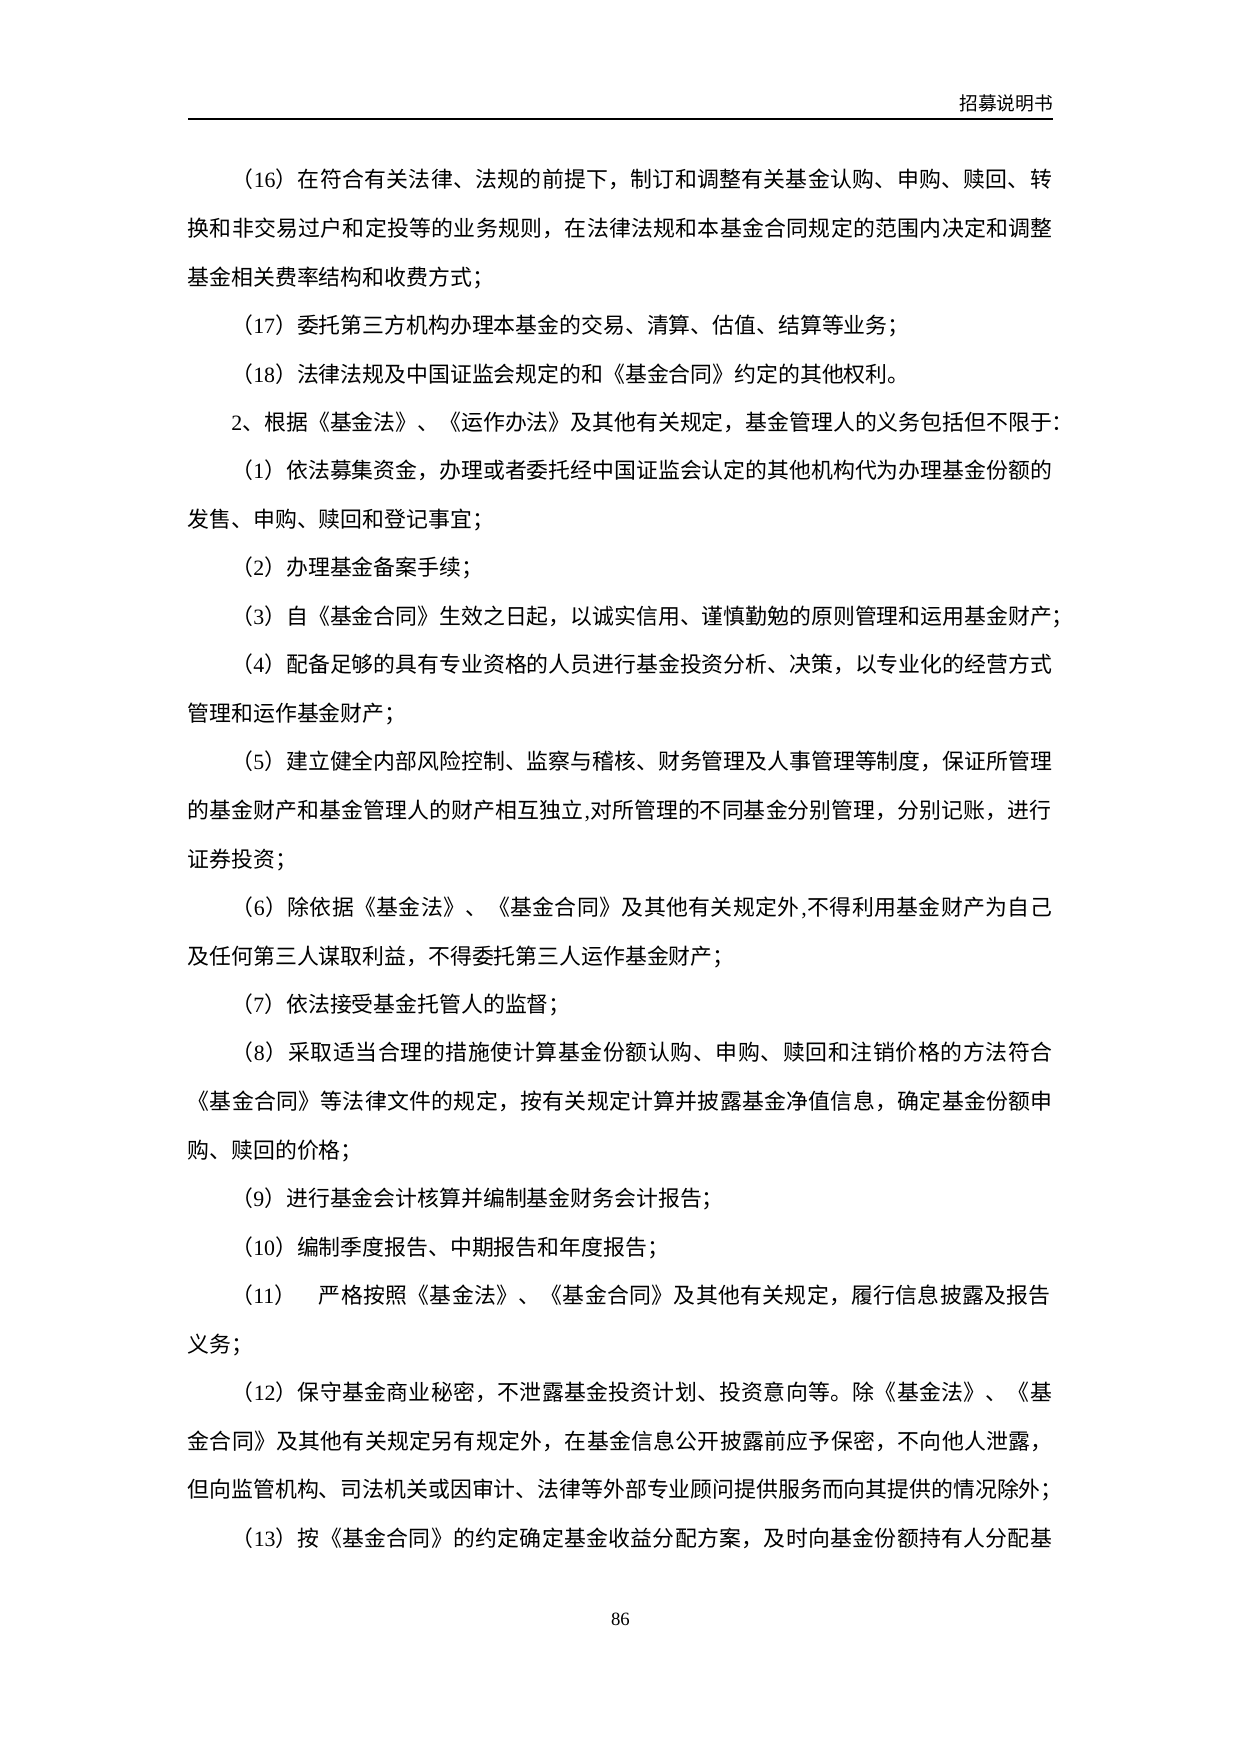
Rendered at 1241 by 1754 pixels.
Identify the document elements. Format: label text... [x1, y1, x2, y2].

text （4）配备足够的具有专业资格的人员进行基金投资分析、决策，以专业化的经营方式管理和运作基金财产； [187, 647, 1053, 728]
text （7）依法接受基金托管人的监督； [187, 987, 1053, 1019]
text （11） 严格按照《基金法》、《基金合同》及其他有关规定，履行信息披露及报告义务； [187, 1277, 1053, 1359]
text （5）建立健全内部风险控制、监察与稽核、财务管理及人事管理等制度，保证所管理的基金财产和基金管理人的财产相互独立,对所管理的不同基金分别管理，分别记账，进行证券投资； [187, 744, 1053, 874]
text （8）采取适当合理的措施使计算基金份额认购、申购、赎回和注销价格的方法符合《基金合同》等法律文件的规定，按有关规定计算并披露基金净值信息，确定基金份额申购、赎回的价格； [187, 1035, 1053, 1165]
text （2）办理基金备案手续； [187, 550, 1053, 582]
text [187, 1520, 1053, 1553]
text （12）保守基金商业秘密，不泄露基金投资计划、投资意向等。除《基金法》、《基金合同》及其他有关规定另有规定外，在基金信息公开披露前应予保密，不向他人泄露，但向监管机构、司法机关或因审计、法律等外部专业顾问提供服务而向其提供的情况除外； [187, 1374, 1053, 1504]
text 2、根据《基金法》、《运作办法》及其他有关规定，基金管理人的义务包括但不限于： [187, 404, 1053, 437]
text （3）自《基金合同》生效之日起，以诚实信用、谨慎勤勉的原则管理和运用基金财产； [187, 598, 1053, 631]
text （18）法律法规及中国证监会规定的和《基金合同》约定的其他权利。 [187, 356, 1053, 389]
text （16）在符合有关法律、法规的前提下，制订和调整有关基金认购、申购、赎回、转换和非交易过户和定投等的业务规则，在法律法规和本基金合同规定的范围内决定和调整基金相关费率结构和收费方式； [187, 162, 1053, 292]
text （9）进行基金会计核算并编制基金财务会计报告； [187, 1181, 1053, 1213]
text （6）除依据《基金法》、《基金合同》及其他有关规定外,不得利用基金财产为自己及任何第三人谋取利益，不得委托第三人运作基金财产； [187, 889, 1053, 971]
text （1）依法募集资金，办理或者委托经中国证监会认定的其他机构代为办理基金份额的发售、申购、赎回和登记事宜； [187, 453, 1053, 534]
text （17）委托第三方机构办理本基金的交易、清算、估值、结算等业务； [187, 308, 1053, 340]
text （10）编制季度报告、中期报告和年度报告； [187, 1229, 1053, 1262]
